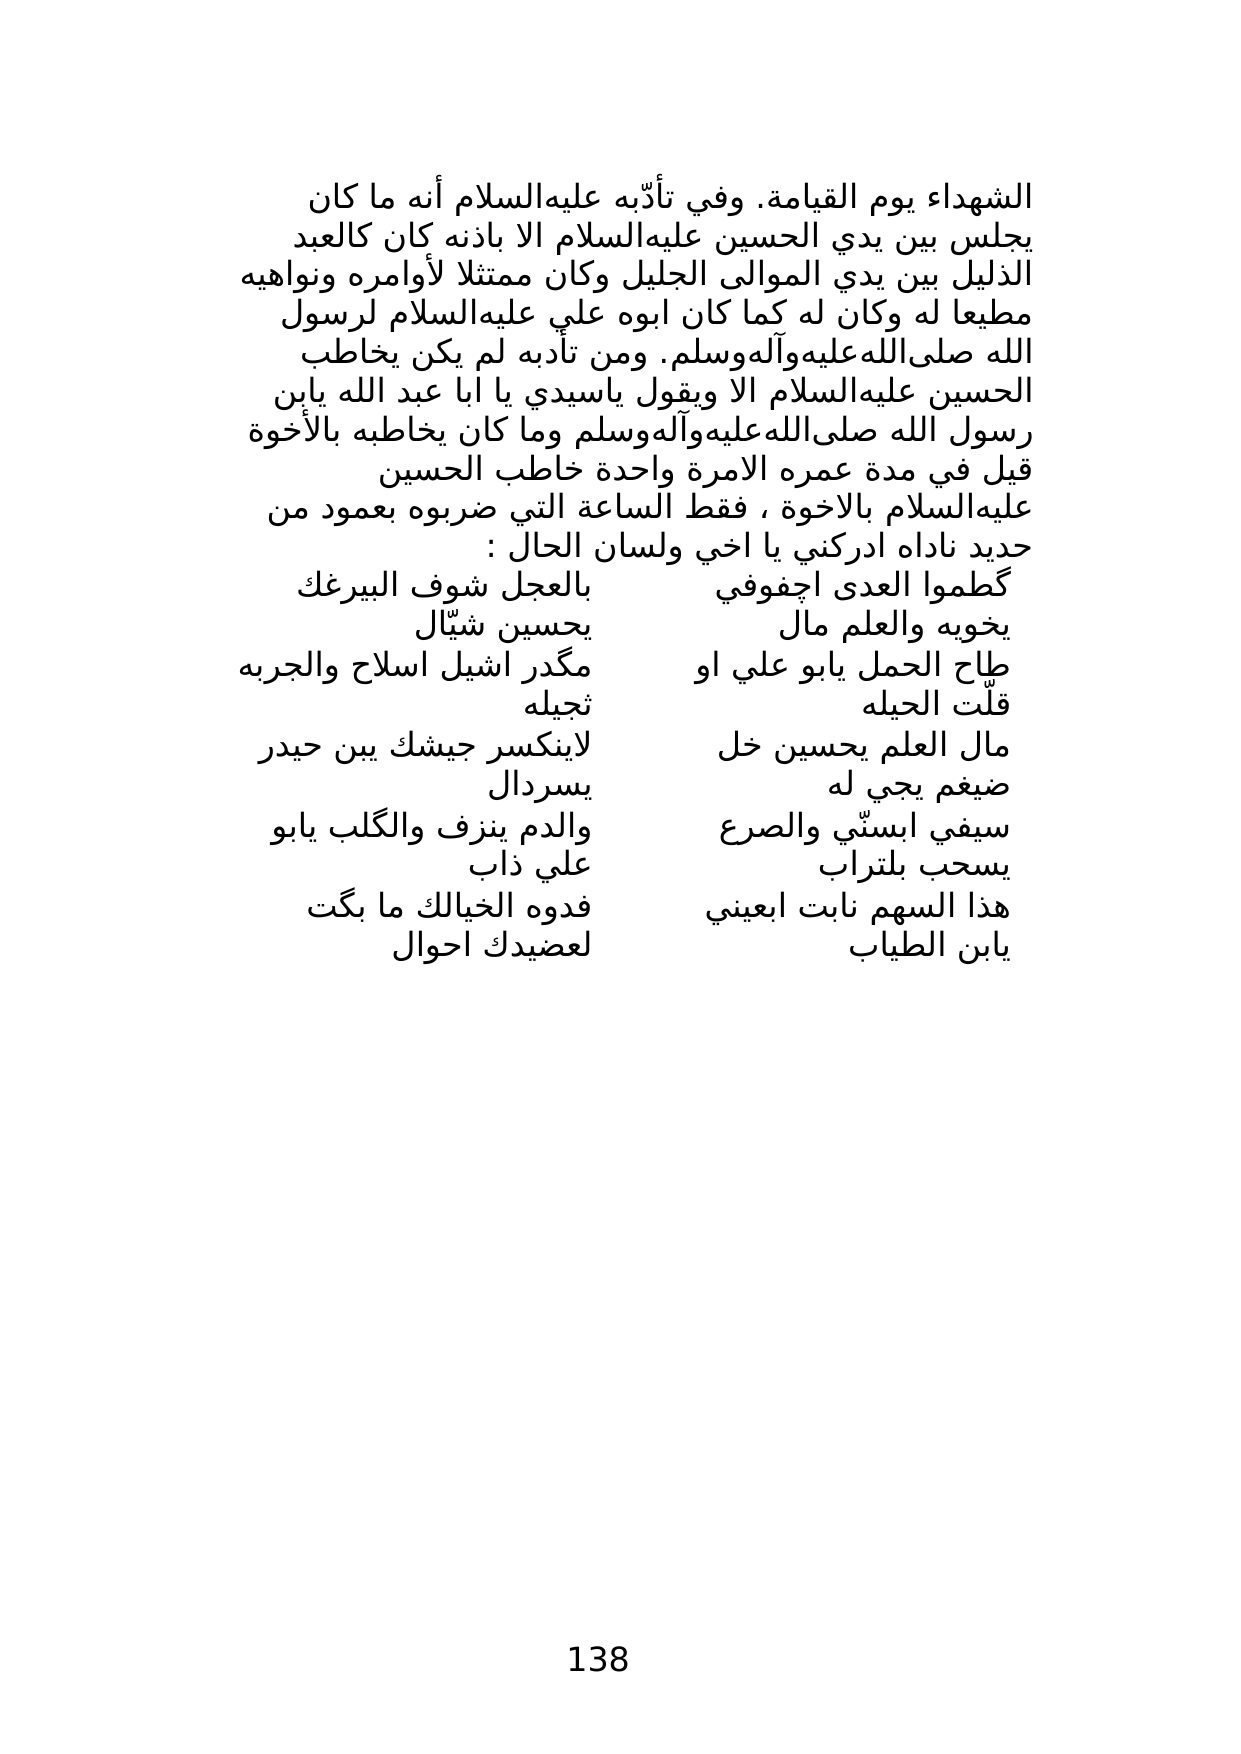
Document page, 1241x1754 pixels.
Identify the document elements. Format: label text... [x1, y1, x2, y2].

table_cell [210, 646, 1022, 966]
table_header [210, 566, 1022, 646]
text الشهداء يوم القيامة. وفي تأدّبه عليه‌السلام أنه ما كان يجلس بين يدي الحسين عليه‌السلام الا باذنه كان كالعبد الذليل بين يدي الموالى الجليل وكان ممتثلا لأوامره ونواهيه مطيعا له وكان له كما كان ابوه علي عليه‌السلام لرسول الله صلى‌الله‌عليه‌وآله‌وسلم. ومن تأدبه لم يكن يخاطب الحسين عليه‌السلام الا ويقول ياسيدي يا ابا عبد الله يابن رسول الله صلى‌الله‌عليه‌وآله‌وسلم وما كان يخاطبه بالأخوة قيل في مدة عمره الامرة واحدة خاطب الحسين عليه‌السلام بالاخوة ، فقط الساعة التي ضربوه بعمود من حديد ناداه ادركني يا اخي ولسان الحال : [222, 177, 1033, 566]
